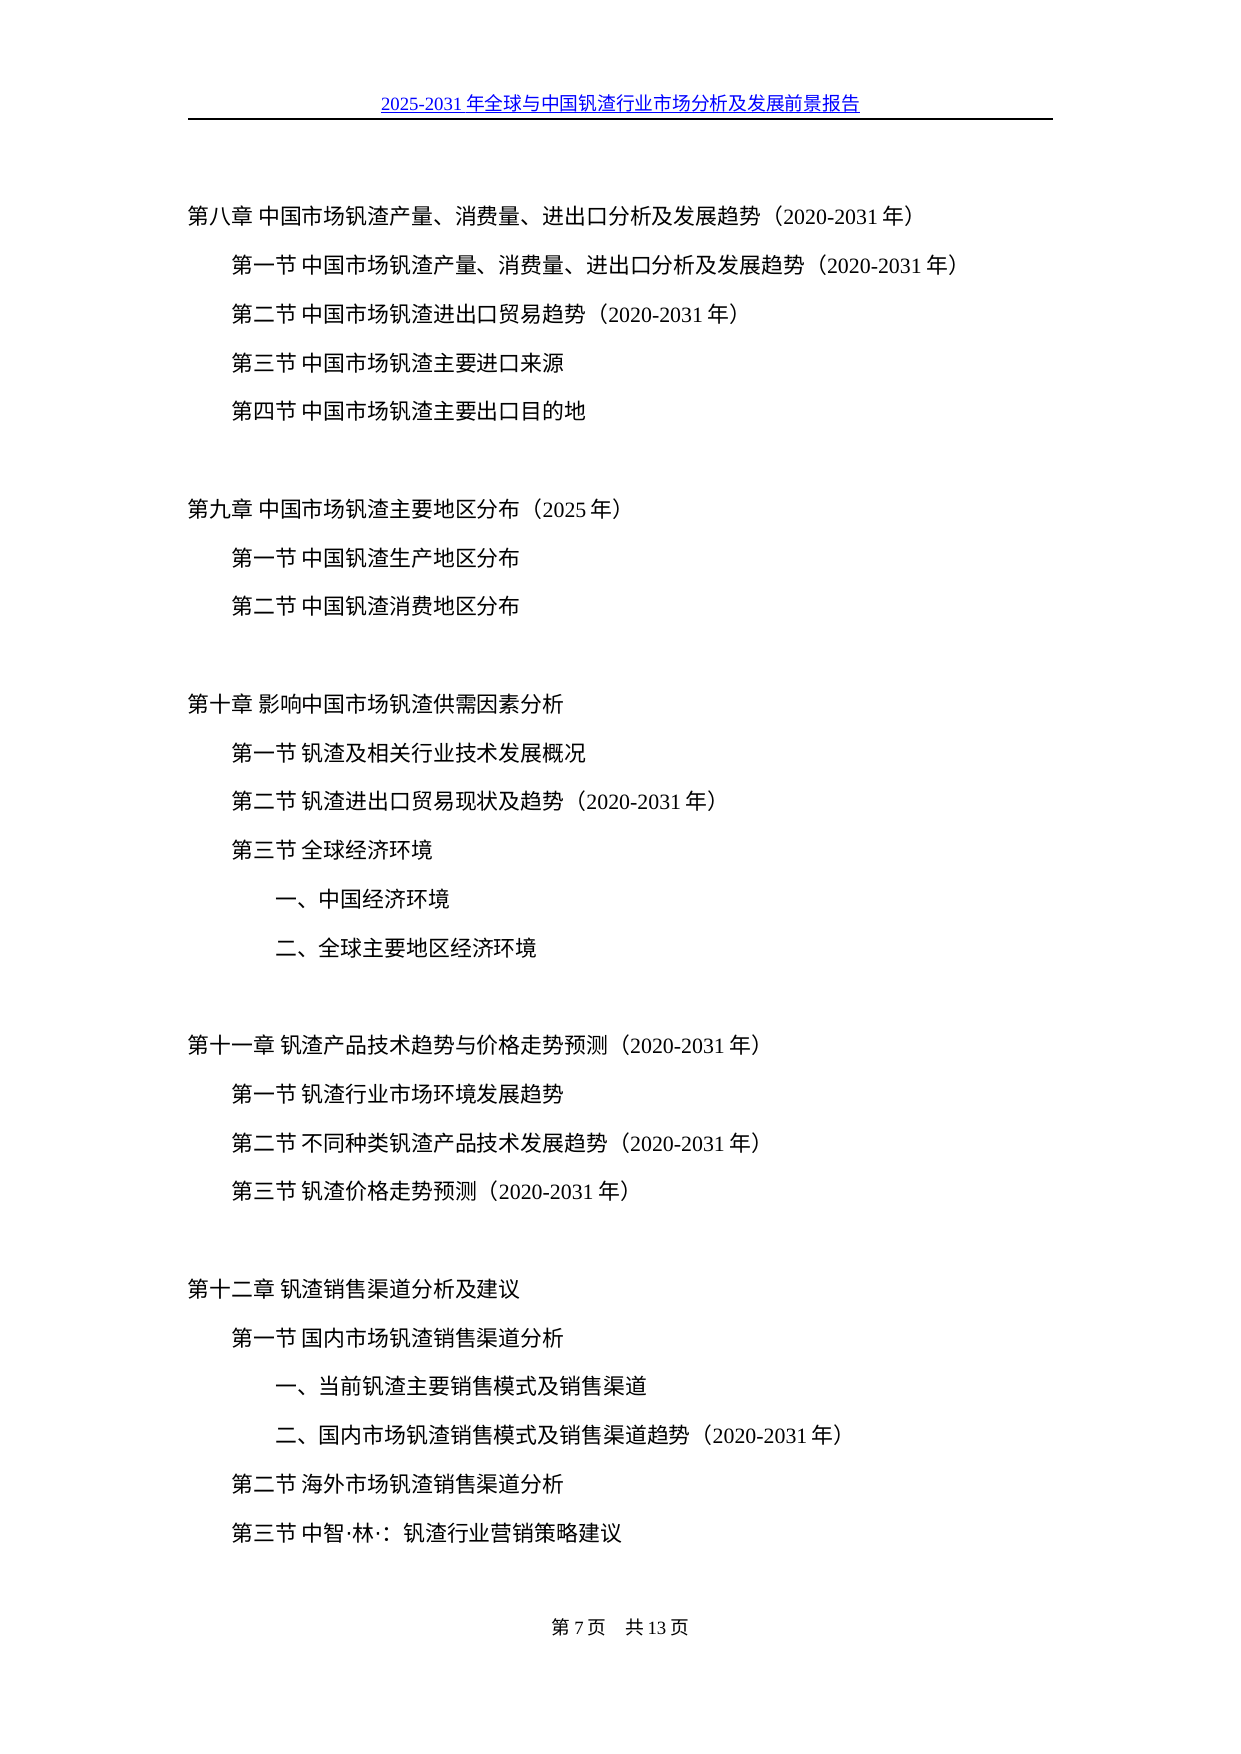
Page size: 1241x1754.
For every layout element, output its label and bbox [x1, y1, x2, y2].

text [187, 150, 1053, 1548]
